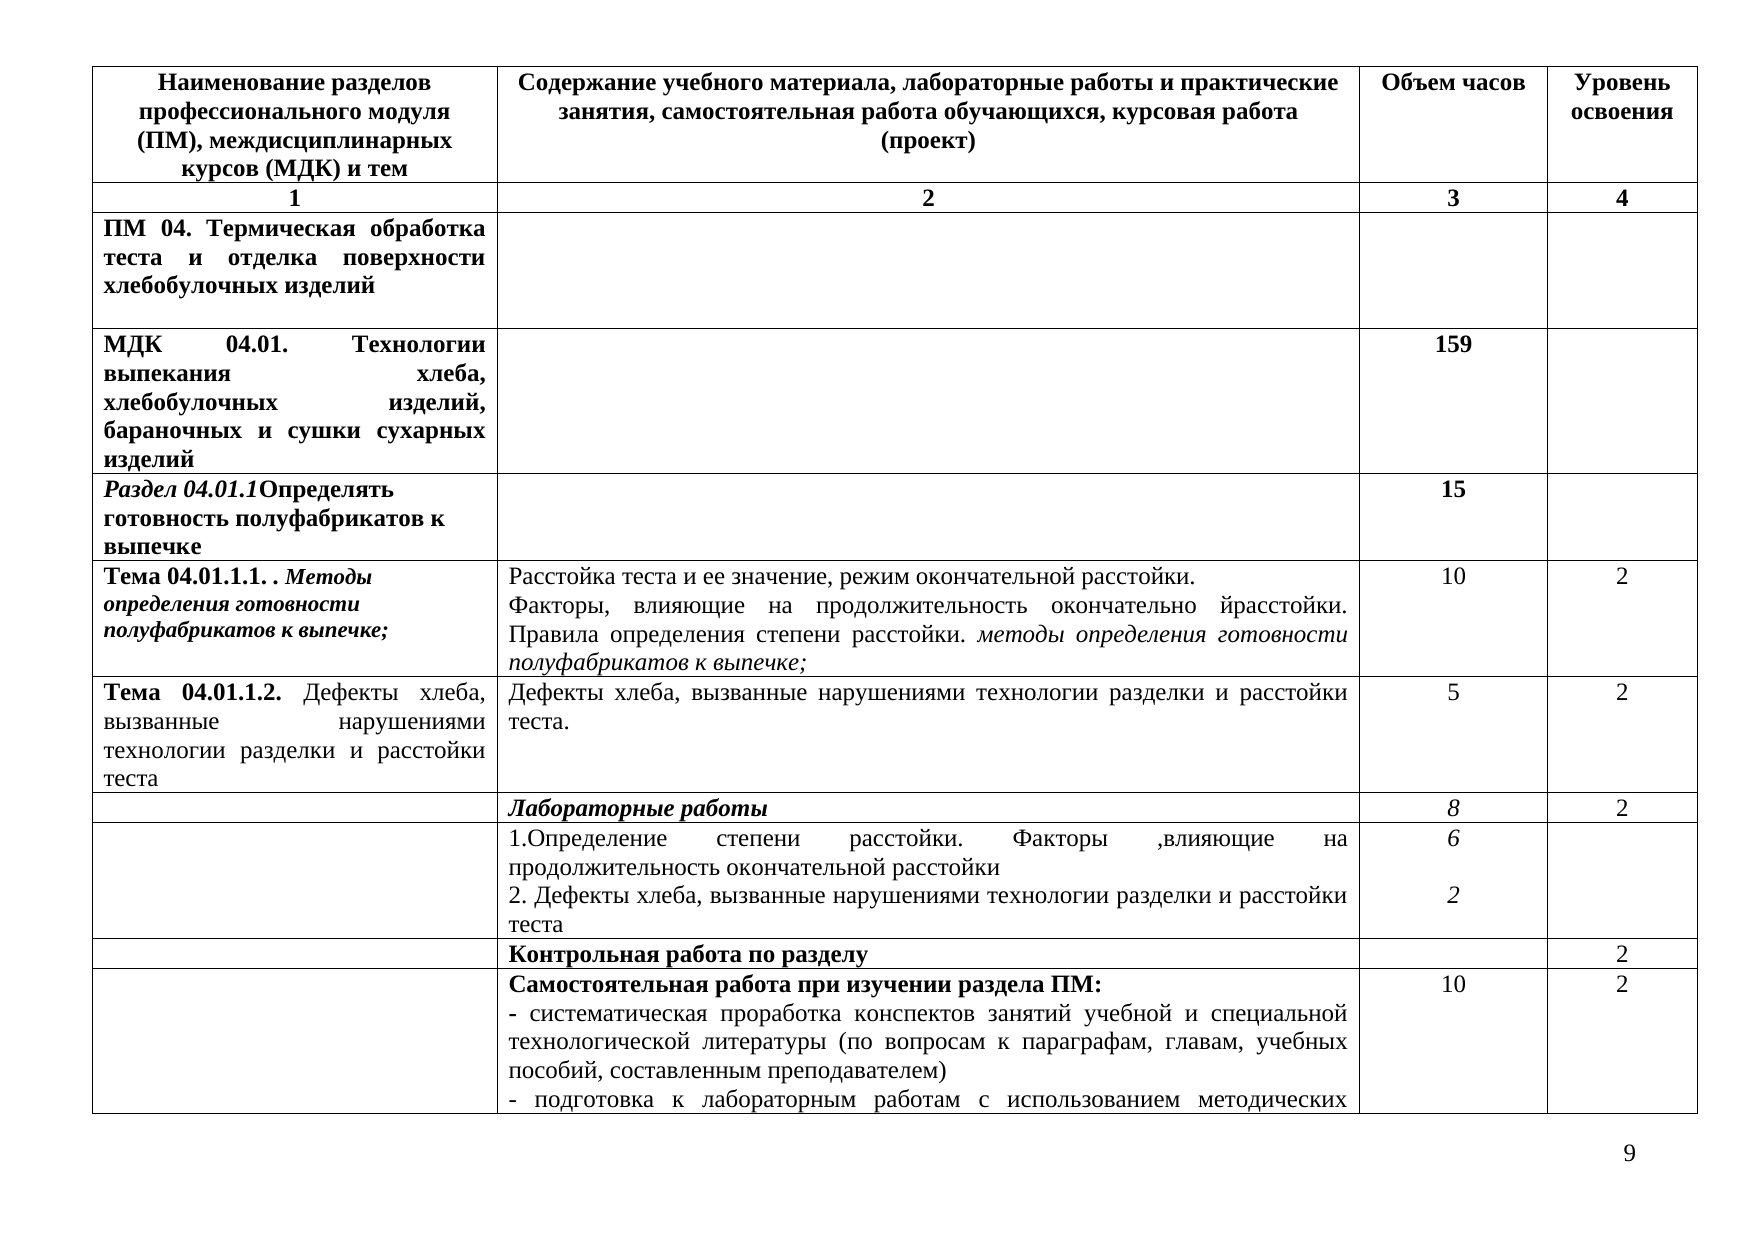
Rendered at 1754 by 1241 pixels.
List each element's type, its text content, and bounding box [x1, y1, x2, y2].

table_cell 2 [1548, 939, 1697, 968]
table_cell [1548, 474, 1697, 560]
table_cell [1548, 823, 1697, 938]
table_cell ПМ 04. Термическая обработка теста и отделка поверхности хлебобулочных изделий [93, 213, 497, 328]
table_cell 159 [1360, 329, 1547, 473]
table_cell 10 [1360, 969, 1547, 1113]
table_cell 5 [1360, 677, 1547, 792]
table_cell МДК 04.01. Технологии выпекания хлеба, хлебобулочных изделий, бараночных и сушки сухарных изделий [93, 329, 497, 473]
table_cell Дефекты хлеба, вызванные нарушениями технологии разделки и расстойки теста. [498, 677, 1359, 792]
table_cell [1548, 329, 1697, 473]
table_header Наименование разделов профессионального модуля (ПМ), междисциплинарных курсов (МДК) и тем [93, 67, 497, 182]
table_cell 4 [1548, 183, 1697, 212]
table_cell 10 [1360, 561, 1547, 676]
table_cell Лабораторные работы [498, 793, 1359, 822]
table_cell 8 [1360, 793, 1547, 822]
table_cell [93, 969, 497, 1113]
table_cell Тема 04.01.1.1. . Методы определения готовности полуфабрикатов к выпечке; [93, 561, 497, 676]
table_cell 15 [1360, 474, 1547, 560]
table_cell 2 [1548, 561, 1697, 676]
table_cell [498, 329, 1359, 473]
table_cell [1360, 213, 1547, 328]
table_cell Расстойка теста и ее значение, режим окончательной расстойки. Факторы, влияющие на продолжительность окончательно йрасстойки. Правила определения степени расстойки. методы определения готовности полуфабрикатов к выпечке; [498, 561, 1359, 676]
table_cell [1360, 939, 1547, 968]
table_cell [93, 939, 497, 968]
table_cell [498, 969, 1359, 1113]
table_cell [93, 823, 497, 938]
table_cell Тема 04.01.1.2. Дефекты хлеба, вызванные нарушениями технологии разделки и расстойки теста [93, 677, 497, 792]
table_cell 2 [1548, 969, 1697, 1113]
table_cell 6 2 [1360, 823, 1547, 938]
table_cell 2 [1548, 793, 1697, 822]
table_cell 2 [498, 183, 1359, 212]
table_cell 3 [1360, 183, 1547, 212]
table_cell 1 [93, 183, 497, 212]
table_cell 2 [1548, 677, 1697, 792]
table_cell Раздел 04.01.1Определять готовность полуфабрикатов к выпечке [93, 474, 497, 560]
table_cell Контрольная работа по разделу [498, 939, 1359, 968]
table_header Объем часов [1360, 67, 1547, 182]
table_header Содержание учебного материала, лабораторные работы и практические занятия, самостоятельная работа обучающихся, курсовая работа (проект) [498, 67, 1359, 182]
table_cell [498, 474, 1359, 560]
table_header Уровень освоения [1548, 67, 1697, 182]
table_cell 1.Определение степени расстойки. Факторы ,влияющие на продолжительность окончательной расстойки 2. Дефекты хлеба, вызванные нарушениями технологии разделки и расстойки теста [498, 823, 1359, 938]
table_cell [1548, 213, 1697, 328]
table_cell [93, 793, 497, 822]
table_cell [498, 213, 1359, 328]
